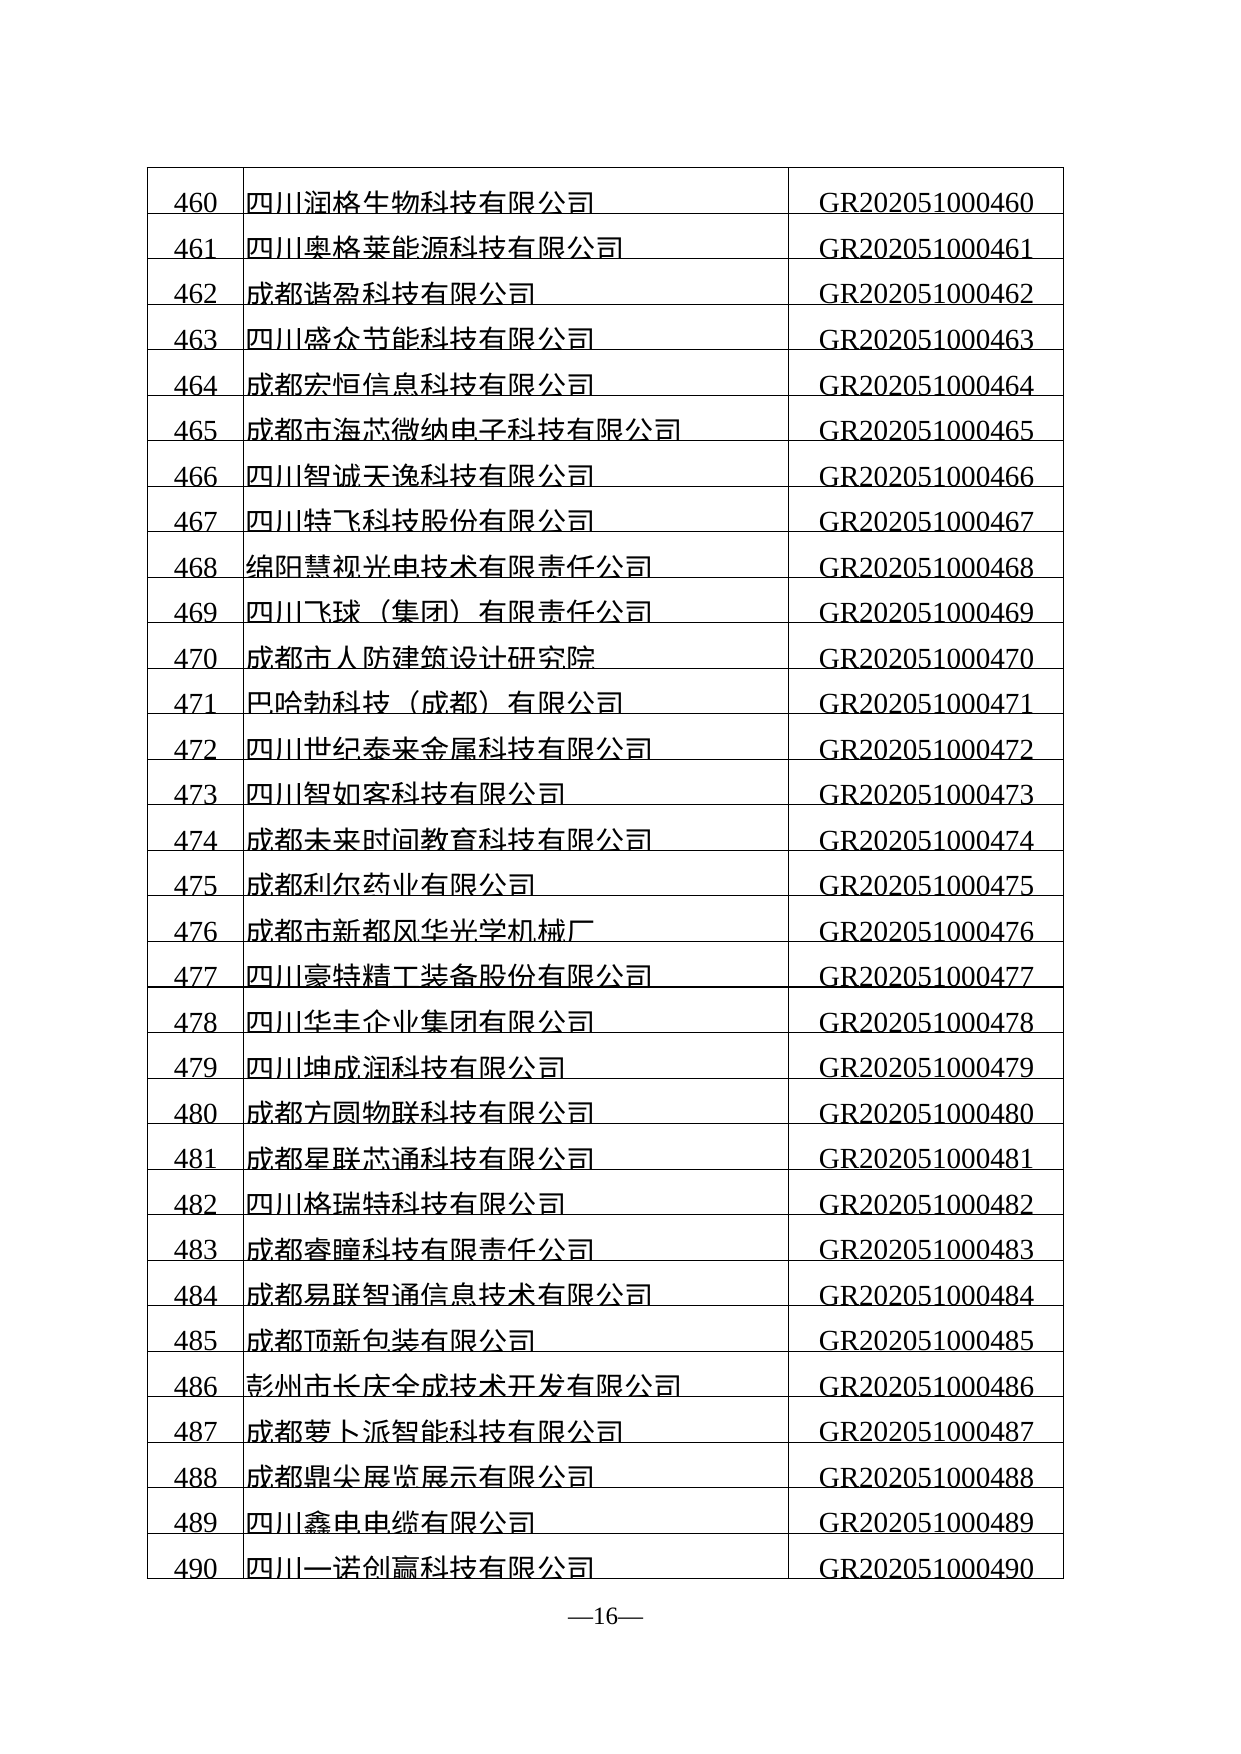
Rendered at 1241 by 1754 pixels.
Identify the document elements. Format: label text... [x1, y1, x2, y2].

table_cell 471 [148, 669, 243, 713]
table_cell 486 [148, 1352, 243, 1396]
table_cell 彭州市长庆全成技术开发有限公司 [244, 1352, 788, 1396]
table_cell 四川盛众节能科技有限公司 [244, 305, 788, 349]
table_cell 成都鼎尖展览展示有限公司 [244, 1443, 788, 1487]
table_cell 475 [148, 851, 243, 895]
table_cell GR202051000467 [789, 487, 1063, 531]
table_cell GR202051000481 [789, 1124, 1063, 1168]
table_cell 绵阳慧视光电技术有限责任公司 [244, 532, 788, 577]
table_cell 480 [148, 1079, 243, 1123]
table_cell GR202051000479 [789, 1033, 1063, 1077]
table_cell 485 [148, 1306, 243, 1351]
table_cell GR202051000483 [789, 1215, 1063, 1259]
table_cell GR202051000470 [789, 623, 1063, 668]
table_cell GR202051000489 [789, 1488, 1063, 1533]
table_cell 成都易联智通信息技术有限公司 [244, 1261, 788, 1305]
table_cell 成都方圆物联科技有限公司 [244, 1079, 788, 1123]
table_cell 四川世纪泰来金属科技有限公司 [244, 714, 788, 759]
table_cell 四川特飞科技股份有限公司 [244, 487, 788, 531]
table_cell GR202051000462 [789, 259, 1063, 303]
table_cell 成都市新都风华光学机械厂 [244, 896, 788, 941]
table_cell GR202051000487 [789, 1397, 1063, 1442]
table_cell 470 [148, 623, 243, 668]
table_cell 四川奥格莱能源科技有限公司 [244, 214, 788, 258]
table_cell 四川一诺创赢科技有限公司 [244, 1534, 788, 1578]
table_cell GR202051000480 [789, 1079, 1063, 1123]
table_cell 成都睿瞳科技有限责任公司 [244, 1215, 788, 1259]
table_cell 四川鑫电电缆有限公司 [244, 1488, 788, 1533]
table_cell 四川智如客科技有限公司 [244, 760, 788, 804]
table_cell 477 [148, 942, 243, 986]
table_cell GR202051000477 [789, 942, 1063, 986]
table_cell 463 [148, 305, 243, 349]
table_cell 462 [148, 259, 243, 303]
table_cell 467 [148, 487, 243, 531]
table_cell 469 [148, 578, 243, 622]
table_cell 四川智诚天逸科技有限公司 [244, 441, 788, 486]
table_cell GR202051000482 [789, 1170, 1063, 1214]
table_cell 成都市人防建筑设计研究院 [244, 623, 788, 668]
table_cell 481 [148, 1124, 243, 1168]
table_cell 四川豪特精工装备股份有限公司 [244, 942, 788, 986]
table_cell 成都利尔药业有限公司 [244, 851, 788, 895]
table_cell GR202051000463 [789, 305, 1063, 349]
table_cell 四川飞球（集团）有限责任公司 [244, 578, 788, 622]
table_cell 478 [148, 988, 243, 1032]
table_cell GR202051000461 [789, 214, 1063, 258]
table_cell GR202051000464 [789, 350, 1063, 394]
table_cell GR202051000475 [789, 851, 1063, 895]
table_cell GR202051000474 [789, 805, 1063, 850]
table_cell 479 [148, 1033, 243, 1077]
table_cell 482 [148, 1170, 243, 1214]
table_cell 461 [148, 214, 243, 258]
table_cell GR202051000473 [789, 760, 1063, 804]
table_cell 成都顶新包装有限公司 [244, 1306, 788, 1351]
table_cell GR202051000469 [789, 578, 1063, 622]
table_cell 四川坤成润科技有限公司 [244, 1033, 788, 1077]
table_cell 成都萝卜派智能科技有限公司 [244, 1397, 788, 1442]
table_cell 489 [148, 1488, 243, 1533]
table_cell 成都星联芯通科技有限公司 [244, 1124, 788, 1168]
table_cell 四川格瑞特科技有限公司 [244, 1170, 788, 1214]
table_cell GR202051000486 [789, 1352, 1063, 1396]
table_cell GR202051000490 [789, 1534, 1063, 1578]
table_cell GR202051000465 [789, 396, 1063, 440]
table_cell 474 [148, 805, 243, 850]
table_cell 488 [148, 1443, 243, 1487]
table_cell 460 [148, 168, 243, 212]
table_cell GR202051000468 [789, 532, 1063, 577]
table_cell 465 [148, 396, 243, 440]
table_cell GR202051000460 [789, 168, 1063, 212]
table_cell 472 [148, 714, 243, 759]
table_cell 成都谐盈科技有限公司 [244, 259, 788, 303]
table_cell 476 [148, 896, 243, 941]
table_cell 473 [148, 760, 243, 804]
table_cell GR202051000488 [789, 1443, 1063, 1487]
table_cell 483 [148, 1215, 243, 1259]
table_cell GR202051000472 [789, 714, 1063, 759]
table_cell 成都未来时间教育科技有限公司 [244, 805, 788, 850]
table_cell 四川华丰企业集团有限公司 [244, 988, 788, 1032]
table_cell 四川润格生物科技有限公司 [244, 168, 788, 212]
table_cell GR202051000484 [789, 1261, 1063, 1305]
table_cell 464 [148, 350, 243, 394]
table_cell 巴哈勃科技（成都）有限公司 [244, 669, 788, 713]
table_cell 成都市海芯微纳电子科技有限公司 [244, 396, 788, 440]
table_cell 490 [148, 1534, 243, 1578]
table_cell 487 [148, 1397, 243, 1442]
table_cell 484 [148, 1261, 243, 1305]
table_cell 468 [148, 532, 243, 577]
table_cell 成都宏恒信息科技有限公司 [244, 350, 788, 394]
table_cell GR202051000466 [789, 441, 1063, 486]
table_cell 466 [148, 441, 243, 486]
table_cell GR202051000485 [789, 1306, 1063, 1351]
table_cell GR202051000478 [789, 988, 1063, 1032]
table_cell GR202051000476 [789, 896, 1063, 941]
table_cell GR202051000471 [789, 669, 1063, 713]
